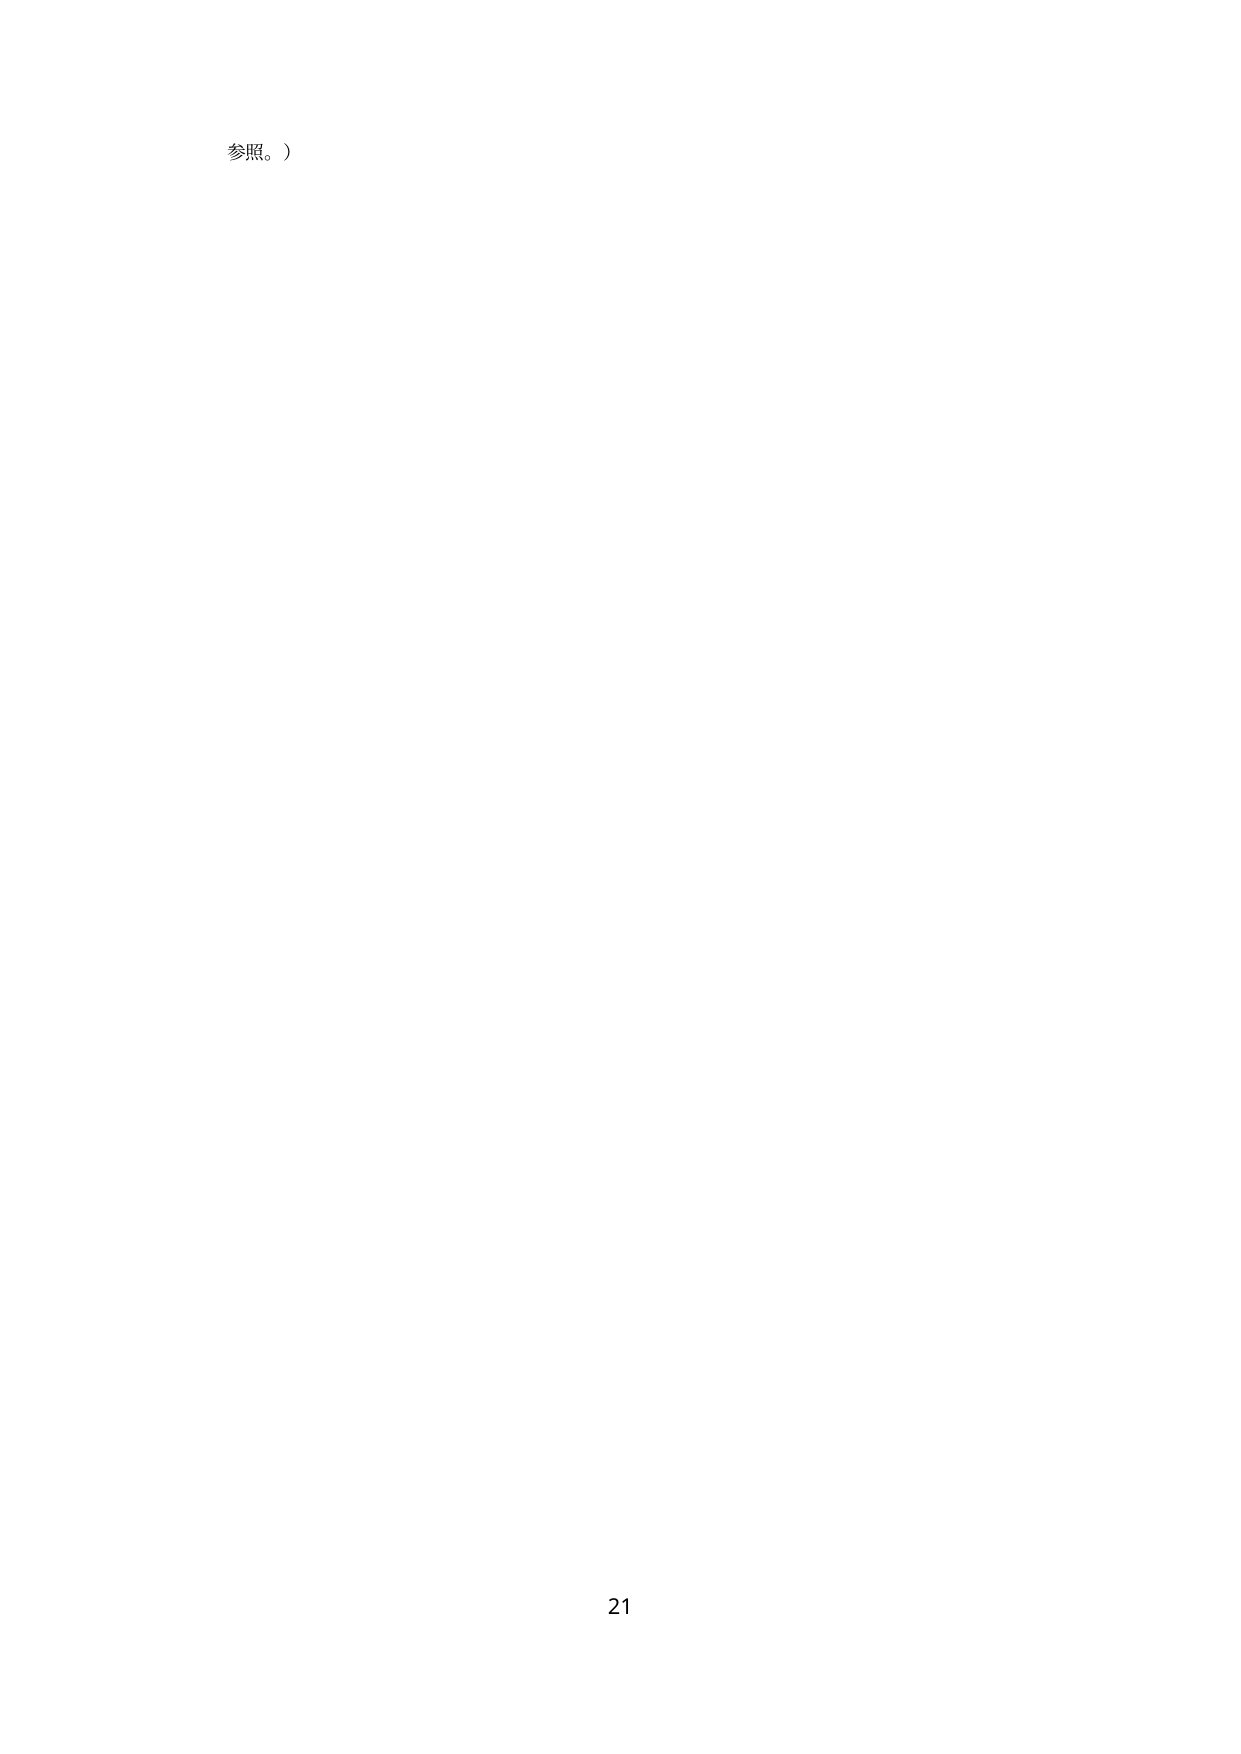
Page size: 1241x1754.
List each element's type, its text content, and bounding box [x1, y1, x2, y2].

text 参照。） [133, 134, 1092, 168]
